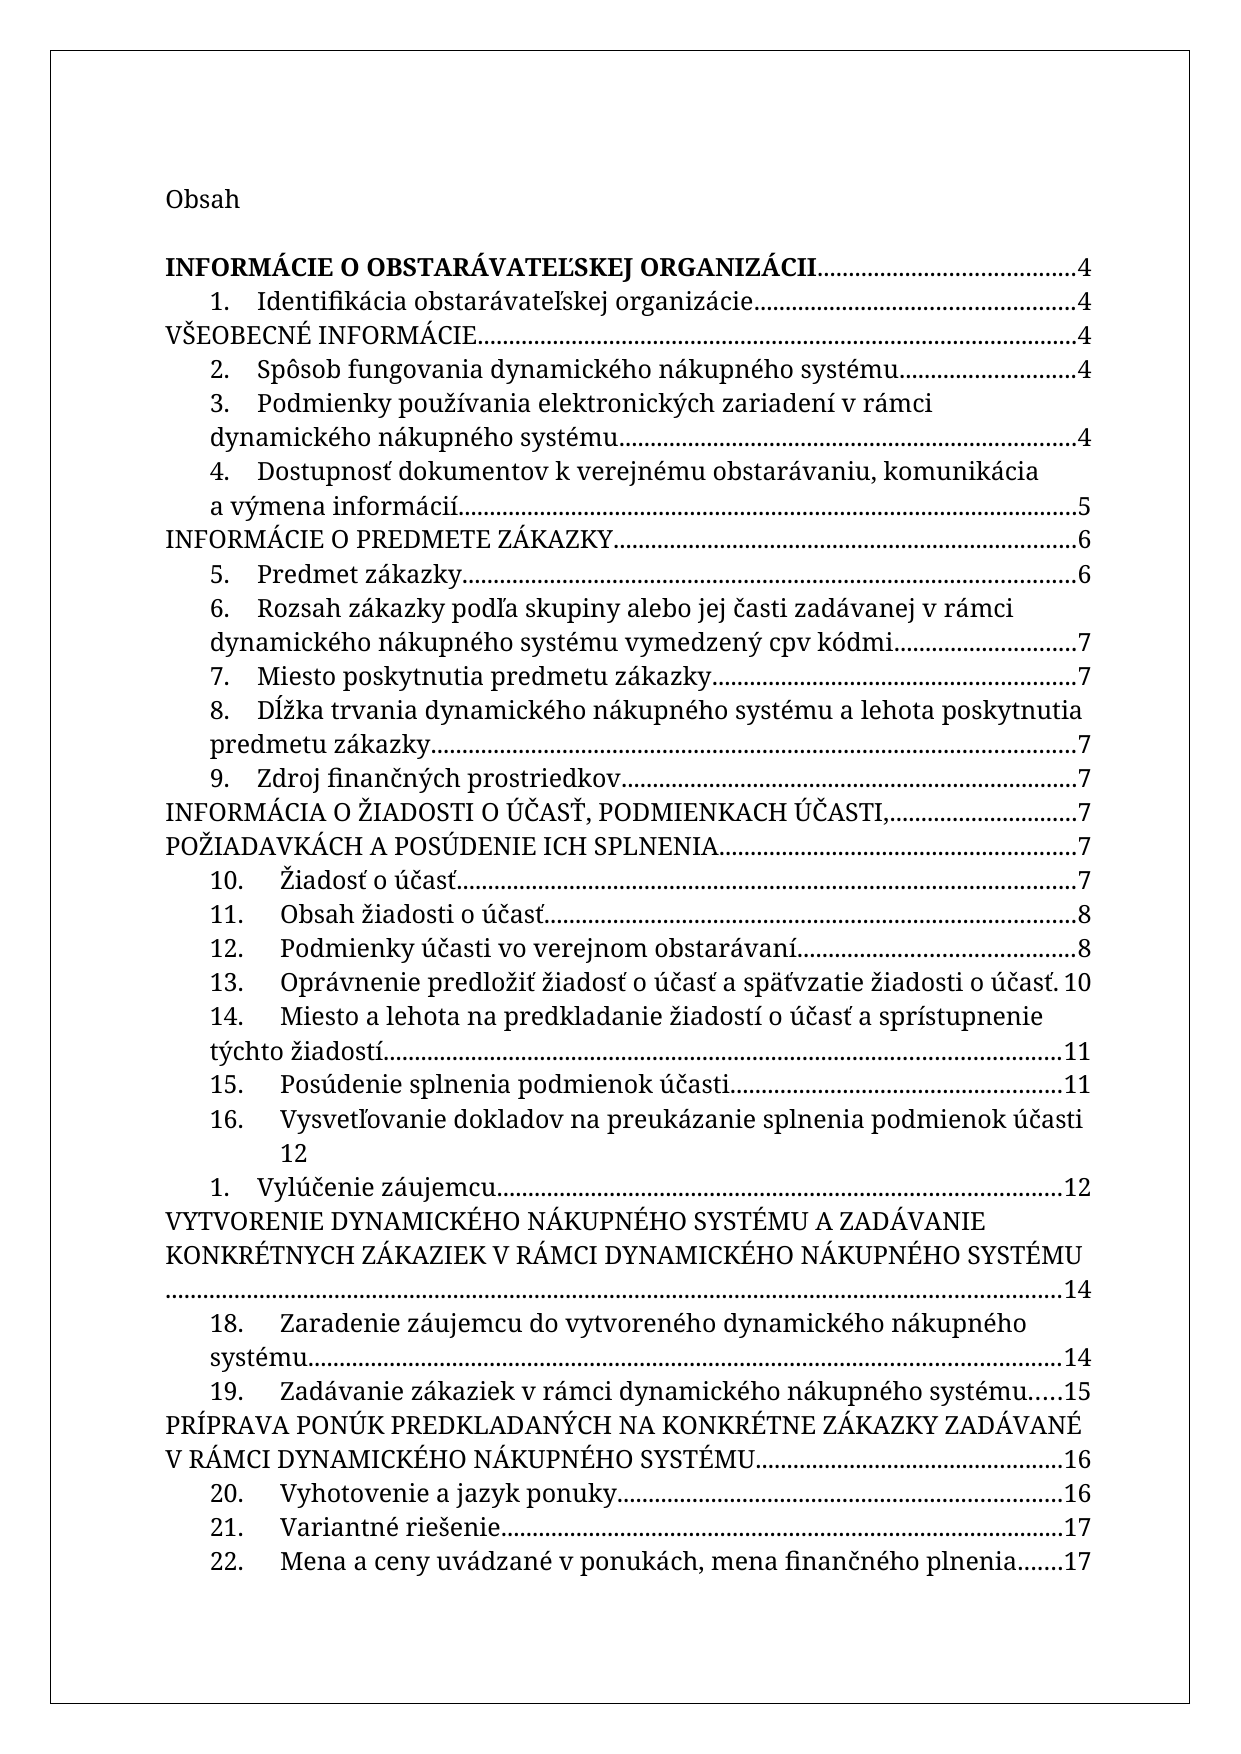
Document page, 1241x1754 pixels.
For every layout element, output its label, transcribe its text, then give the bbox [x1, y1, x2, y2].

text Obsah [165, 182, 1093, 216]
text 12. Podmienky účasti vo verejnom obstarávaní 8 [209, 931, 1093, 965]
text 2. Spôsob fungovania dynamického nákupného systému 4 [209, 352, 1093, 386]
text 16. Vysvetľovanie dokladov na preukázanie splnenia podmienok účasti 12 [209, 1101, 1093, 1169]
text 7. Miesto poskytnutia predmetu zákazky 7 [209, 658, 1093, 692]
text 14. Miesto a lehota na predkladanie žiadostí o účasť a sprístupnenie týchto žiadostí 11 [209, 999, 1093, 1067]
text VYTVORENIE DYNAMICKÉHO NÁKUPNÉHO SYSTÉMU A ZADÁVANIE KONKRÉTNYCH ZÁKAZIEK V RÁMCI DYNAMICKÉHO NÁKUPNÉHO SYSTÉMU 14 [165, 1203, 1093, 1306]
text INFORMÁCIE O PREDMETE ZÁKAZKY 6 [165, 522, 1093, 556]
text 11. Obsah žiadosti o účasť 8 [209, 897, 1093, 931]
text 1. Vylúčenie záujemcu 12 [209, 1169, 1093, 1203]
text 6. Rozsah zákazky podľa skupiny alebo jej časti zadávanej v rámci dynamického nákupného systému vymedzený cpv kódmi 7 [209, 590, 1093, 658]
text 9. Zdroj finančných prostriedkov 7 [209, 761, 1093, 795]
text 18. Zaradenie záujemcu do vytvoreného dynamického nákupného systému 14 [209, 1306, 1093, 1374]
text 4. Dostupnosť dokumentov k verejnému obstarávaniu, komunikácia a výmena informácií 5 [209, 454, 1093, 522]
text INFORMÁCIE O OBSTARÁVATEĽSKEJ ORGANIZÁCII 4 [165, 250, 1093, 284]
text 5. Predmet zákazky 6 [209, 556, 1093, 590]
text 13. Oprávnenie predložiť žiadosť o účasť a späťvzatie žiadosti o účasť 10 [209, 965, 1093, 999]
text PRÍPRAVA PONÚK PREDKLADANÝCH NA KONKRÉTNE ZÁKAZKY ZADÁVANÉ V RÁMCI DYNAMICKÉHO NÁKUPNÉHO SYSTÉMU 16 [165, 1408, 1093, 1476]
text 10. Žiadosť o účasť 7 [209, 863, 1093, 897]
text 20. Vyhotovenie a jazyk ponuky 16 [209, 1476, 1093, 1510]
text 19. Zadávanie zákaziek v rámci dynamického nákupného systému 15 [209, 1374, 1093, 1408]
text 8. Dĺžka trvania dynamického nákupného systému a lehota poskytnutia predmetu zákazky 7 [209, 692, 1093, 761]
text 3. Podmienky používania elektronických zariadení v rámci dynamického nákupného systému 4 [209, 386, 1093, 454]
text POŽIADAVKÁCH A POSÚDENIE ICH SPLNENIA 7 [165, 829, 1093, 863]
text INFORMÁCIA O ŽIADOSTI O ÚČASŤ, PODMIENKACH ÚČASTI, 7 [165, 795, 1093, 829]
text 15. Posúdenie splnenia podmienok účasti 11 [209, 1067, 1093, 1101]
text 1. Identifikácia obstarávateľskej organizácie 4 [209, 284, 1093, 318]
text VŠEOBECNÉ INFORMÁCIE 4 [165, 318, 1093, 352]
text 21. Variantné riešenie 17 [209, 1510, 1093, 1544]
text 22. Mena a ceny uvádzané v ponukách, mena finančného plnenia 17 [209, 1544, 1093, 1578]
